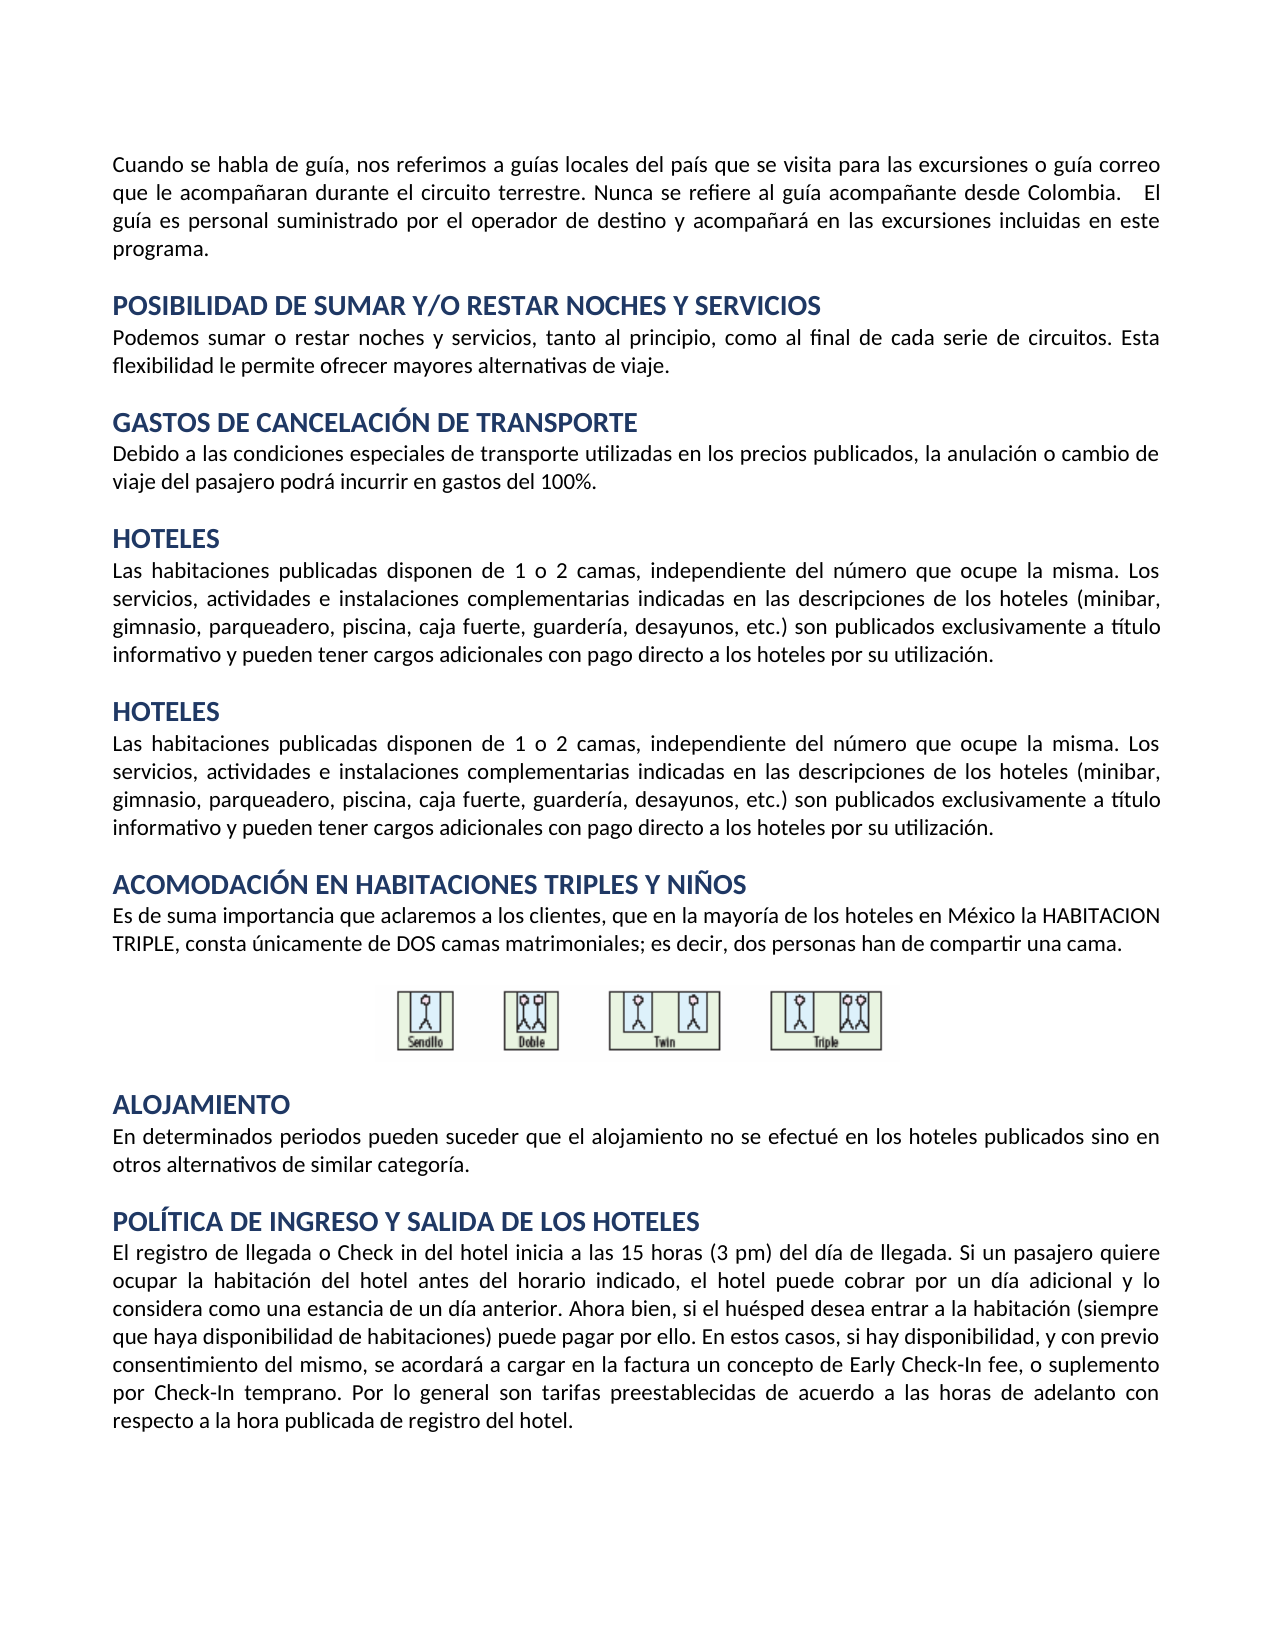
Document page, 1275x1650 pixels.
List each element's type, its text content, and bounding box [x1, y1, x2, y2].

text Las habitaciones publicadas disponen de 1 o 2 camas, independiente del número que ocupe la misma. Los servicios, actividades e instalaciones complementarias indicadas en las descripciones de los hoteles (minibar, gimnasio, parqueadero, piscina, caja fuerte, guardería, desayunos, etc.) son publicados exclusivamente a título informativo y pueden tener cargos adicionales con pago directo a los hoteles por su utilización. [112, 729, 1162, 841]
text HOTELES [112, 693, 1162, 729]
text El registro de llegada o Check in del hotel inicia a las 15 horas (3 pm) del día de llegada. Si un pasajero quiere ocupar la habitación del hotel antes del horario indicado, el hotel puede cobrar por un día adicional y lo considera como una estancia de un día anterior. Ahora bien, si el huésped desea entrar a la habitación (siempre que haya disponibilidad de habitaciones) puede pagar por ello. En estos casos, si hay disponibilidad, y con previo consentimiento del mismo, se acordará a cargar en la factura un concepto de Early Check-In fee, o suplemento por Check-In temprano. Por lo general son tarifas preestablecidas de acuerdo a las horas de adelanto con respecto a la hora publicada de registro del hotel. [112, 1238, 1162, 1434]
text POSIBILIDAD DE SUMAR Y/O RESTAR NOCHES Y SERVICIOS [112, 287, 1162, 323]
picture [374, 985, 901, 1062]
text Es de suma importancia que aclaremos a los clientes, que en la mayoría de los hoteles en México la HABITACION TRIPLE, consta únicamente de DOS camas matrimoniales; es decir, dos personas han de compartir una cama. [112, 901, 1162, 957]
text Debido a las condiciones especiales de transporte utilizadas en los precios publicados, la anulación o cambio de viaje del pasajero podrá incurrir en gastos del 100%. [112, 439, 1162, 495]
text GASTOS DE CANCELACIÓN DE TRANSPORTE [112, 404, 1162, 439]
text POLÍTICA DE INGRESO Y SALIDA DE LOS HOTELES [112, 1203, 1162, 1238]
text ALOJAMIENTO [112, 1086, 1162, 1122]
text Podemos sumar o restar noches y servicios, tanto al principio, como al final de cada serie de circuitos. Esta flexibilidad le permite ofrecer mayores alternativas de viaje. [112, 323, 1162, 379]
text HOTELES [112, 520, 1162, 556]
text Cuando se habla de guía, nos referimos a guías locales del país que se visita para las excursiones o guía correo que le acompañaran durante el circuito terrestre. Nunca se refiere al guía acompañante desde Colombia. El guía es personal suministrado por el operador de destino y acompañará en las excursiones incluidas en este programa. [112, 150, 1162, 262]
text Las habitaciones publicadas disponen de 1 o 2 camas, independiente del número que ocupe la misma. Los servicios, actividades e instalaciones complementarias indicadas en las descripciones de los hoteles (minibar, gimnasio, parqueadero, piscina, caja fuerte, guardería, desayunos, etc.) son publicados exclusivamente a título informativo y pueden tener cargos adicionales con pago directo a los hoteles por su utilización. [112, 556, 1162, 668]
text ACOMODACIÓN EN HABITACIONES TRIPLES Y NIÑOS [112, 866, 1162, 901]
text En determinados periodos pueden suceder que el alojamiento no se efectué en los hoteles publicados sino en otros alternativos de similar categoría. [112, 1122, 1162, 1178]
